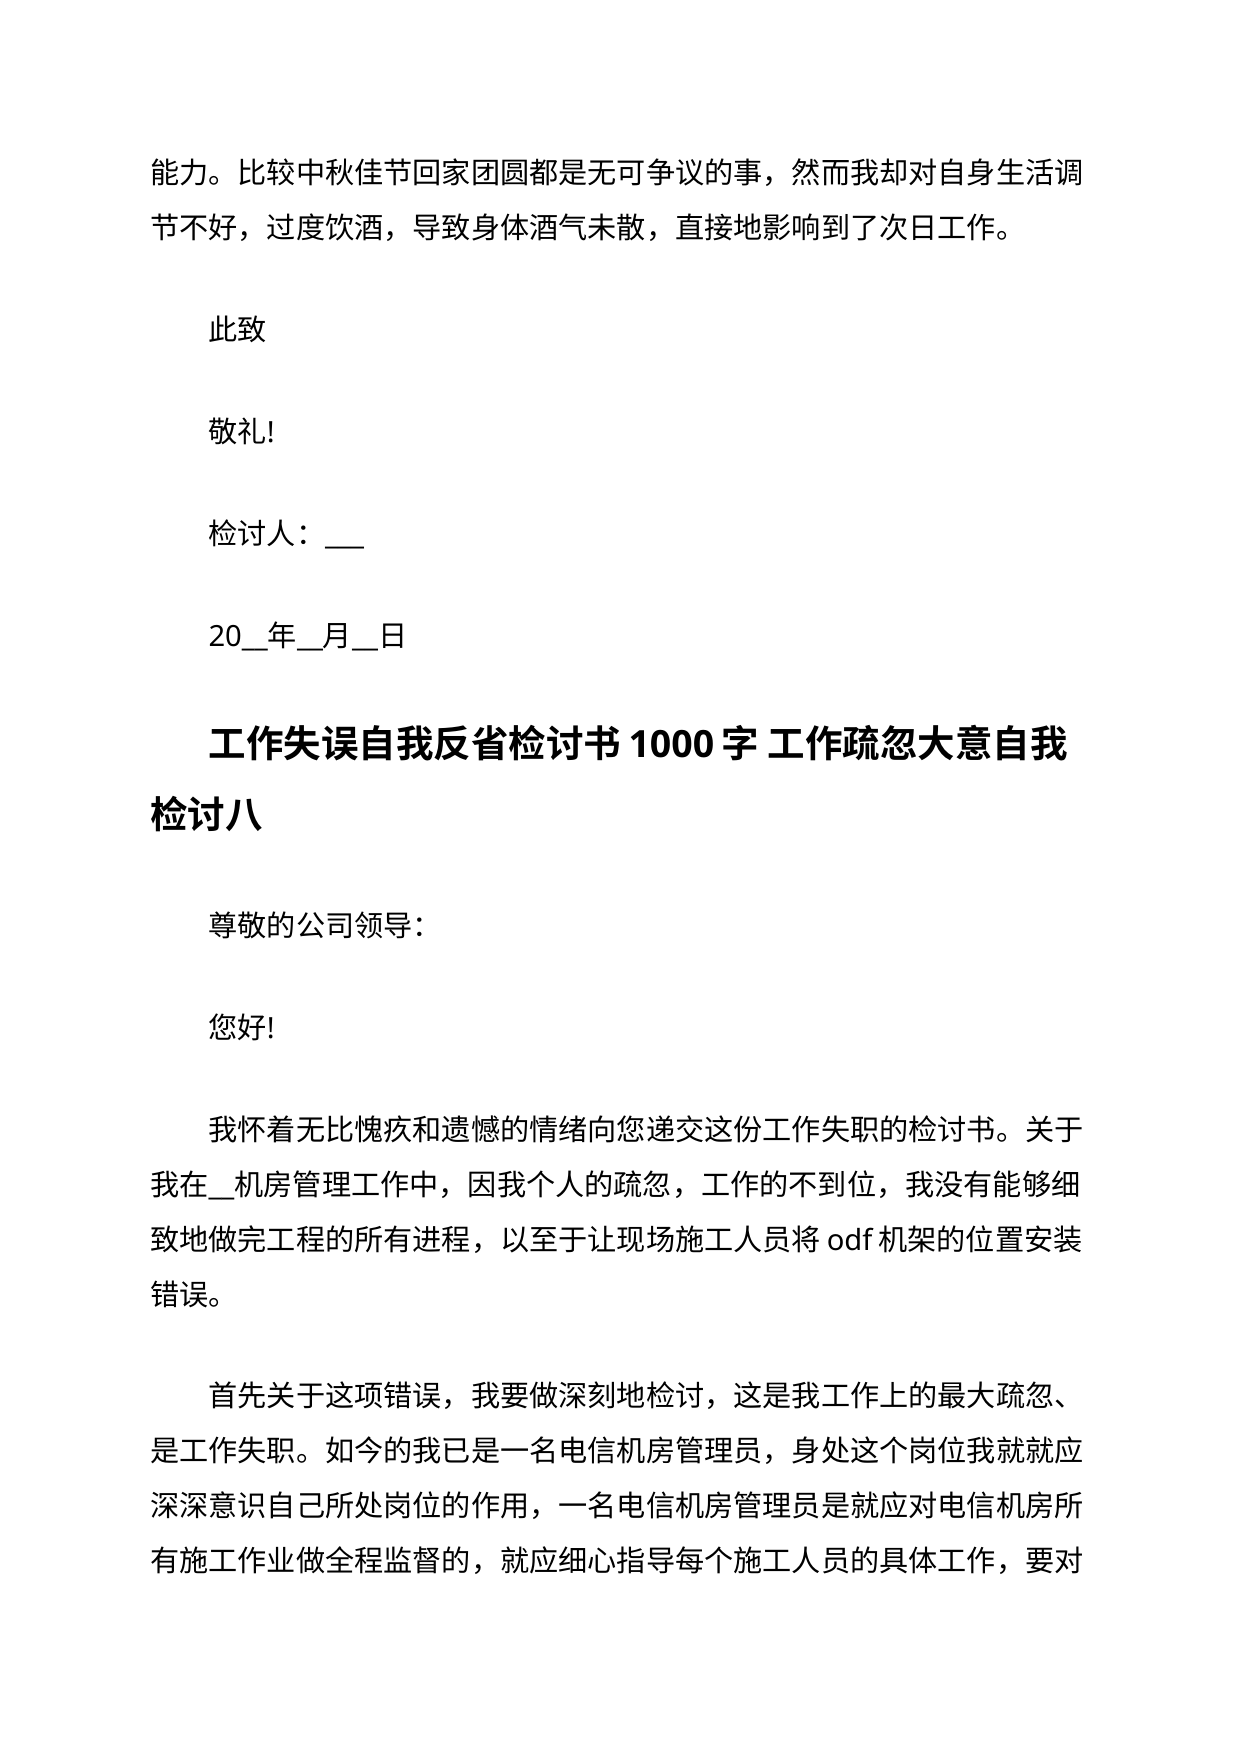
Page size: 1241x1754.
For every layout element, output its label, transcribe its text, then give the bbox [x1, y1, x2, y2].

text 尊敬的公司领导： [150, 902, 1090, 945]
text 您好! [150, 1004, 1090, 1047]
text 检讨人：___ [150, 510, 1090, 553]
text 工作失误自我反省检讨书1000字 工作疏忽大意自我检讨八 [150, 714, 1090, 839]
text 此致 [150, 307, 1090, 349]
text 我怀着无比愧疚和遗憾的情绪向您递交这份工作失职的检讨书。关于我在__机房管理工作中，因我个人的疏忽，工作的不到位，我没有能够细致地做完工程的所有进程，以至于让现场施工人员将odf机架的位置安装错误。 [150, 1106, 1090, 1313]
text 20__年__月__日 [150, 612, 1090, 655]
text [150, 150, 1090, 247]
text 敬礼! [150, 408, 1090, 451]
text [150, 1373, 1090, 1580]
